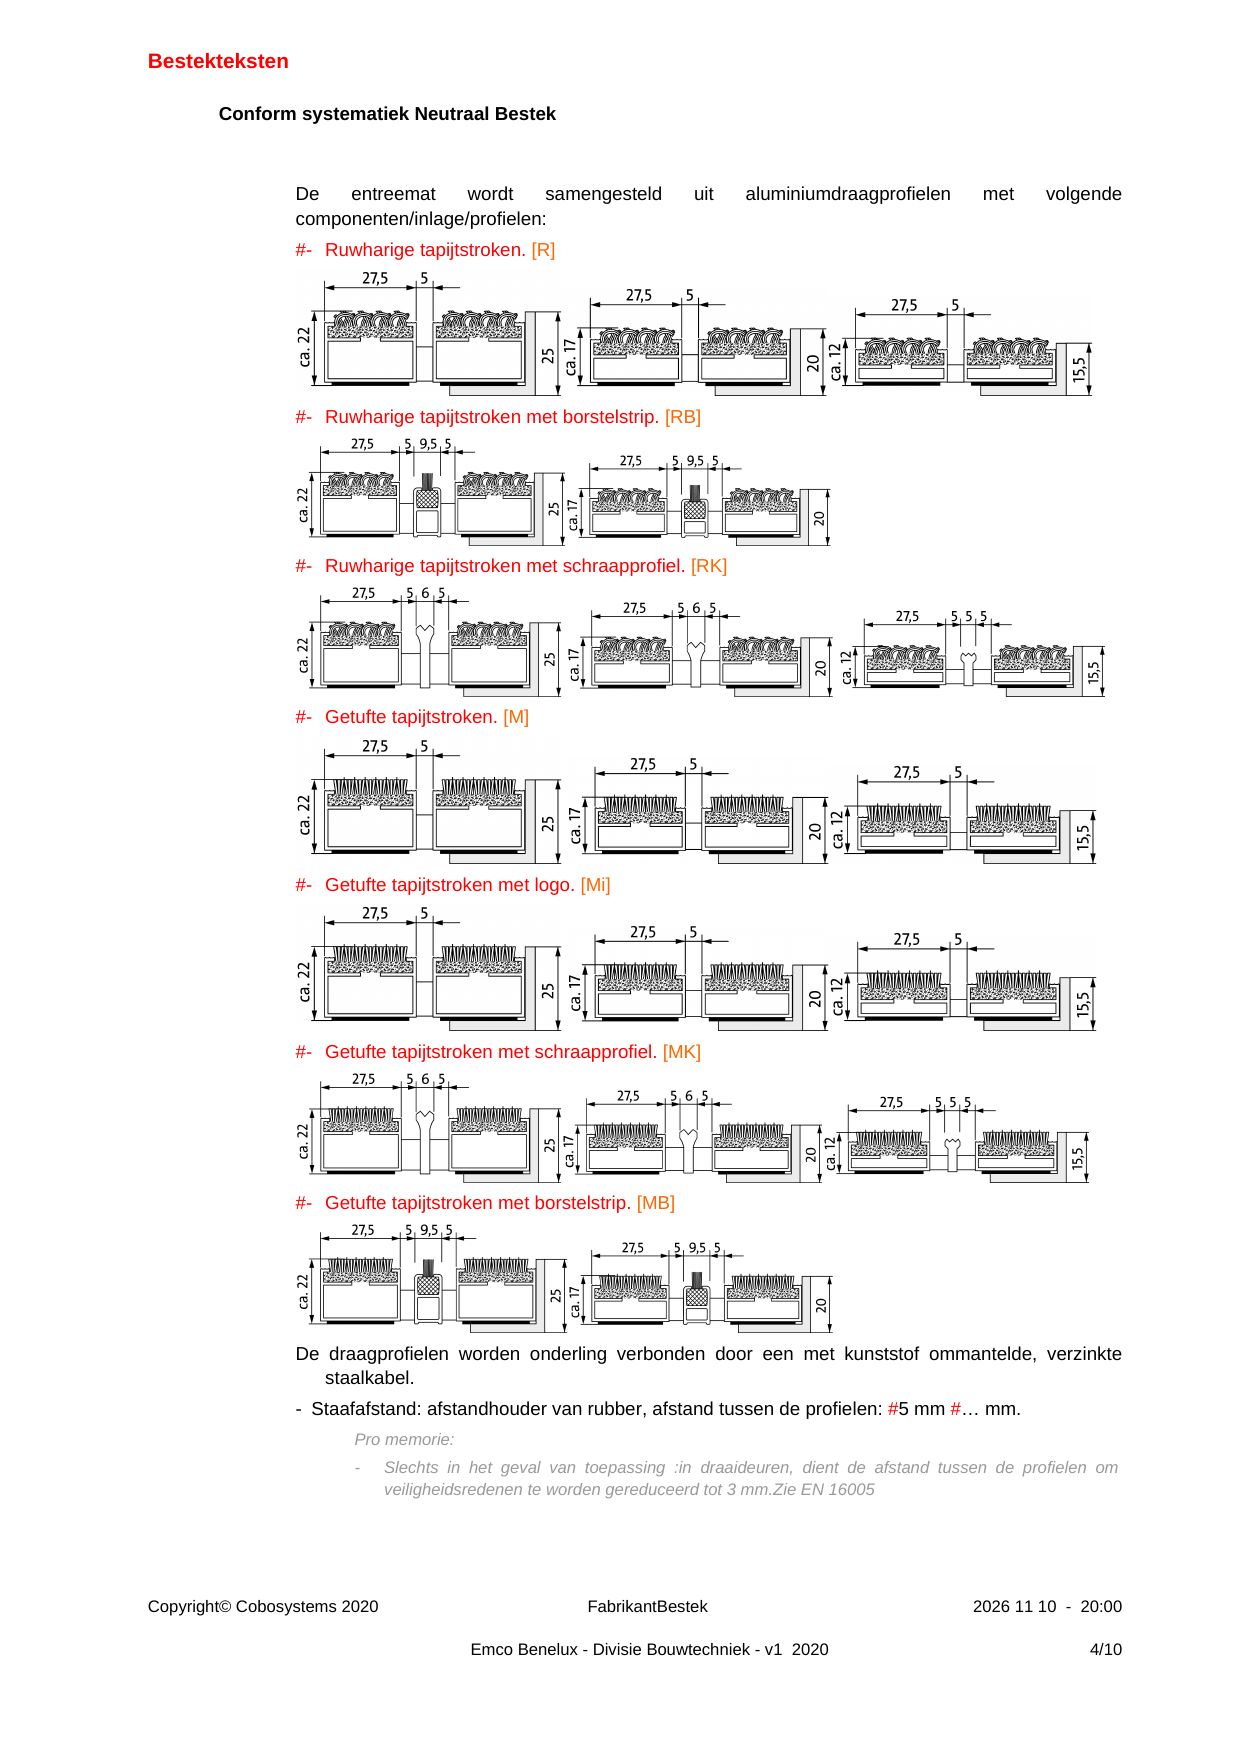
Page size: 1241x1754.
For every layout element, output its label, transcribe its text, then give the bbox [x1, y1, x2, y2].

picture [295, 904, 562, 1031]
text #- Getufte tapijtstroken met borstelstrip. [MB] [295, 1192, 1122, 1213]
text #- Getufte tapijtstroken. [M] [295, 706, 1122, 728]
text #- Ruwharige tapijtstroken. [R] [295, 238, 1122, 260]
text #- Getufte tapijtstroken met schraapprofiel. [MK] [295, 1041, 1122, 1062]
text - Staafafstand: afstandhouder van rubber, afstand tussen de profielen: #5 mm #… mm. [295, 1398, 1122, 1420]
text #- Ruwharige tapijtstroken met schraapprofiel. [RK] [295, 555, 1122, 577]
picture [295, 269, 1093, 396]
picture [295, 737, 562, 864]
text #- Ruwharige tapijtstroken met borstelstrip. [RB] [295, 405, 1122, 427]
picture [566, 600, 833, 697]
picture [295, 586, 562, 697]
text Pro memorie: [354, 1429, 1122, 1448]
text De draagprofielen worden onderling verbonden door een met kunststof ommantelde, verzinkte staalkabel. [295, 1342, 1122, 1389]
picture [295, 1222, 833, 1333]
picture [295, 436, 831, 546]
picture [838, 608, 1105, 697]
picture [566, 923, 1097, 1031]
text #- Getufte tapijtstroken met logo. [Mi] [295, 873, 1122, 895]
picture [295, 1071, 1089, 1183]
text - Slechts in het geval van toepassing :in draaideuren, dient de afstand tussen de profielen om veiligheidsredenen te worden gereduceerd tot 3 mm.Zie EN 16005 [354, 1457, 1122, 1499]
text De entreemat wordt samengesteld uit aluminiumdraagprofielen met volgende componenten/inlage/profielen: [295, 182, 1122, 229]
picture [566, 756, 1097, 864]
